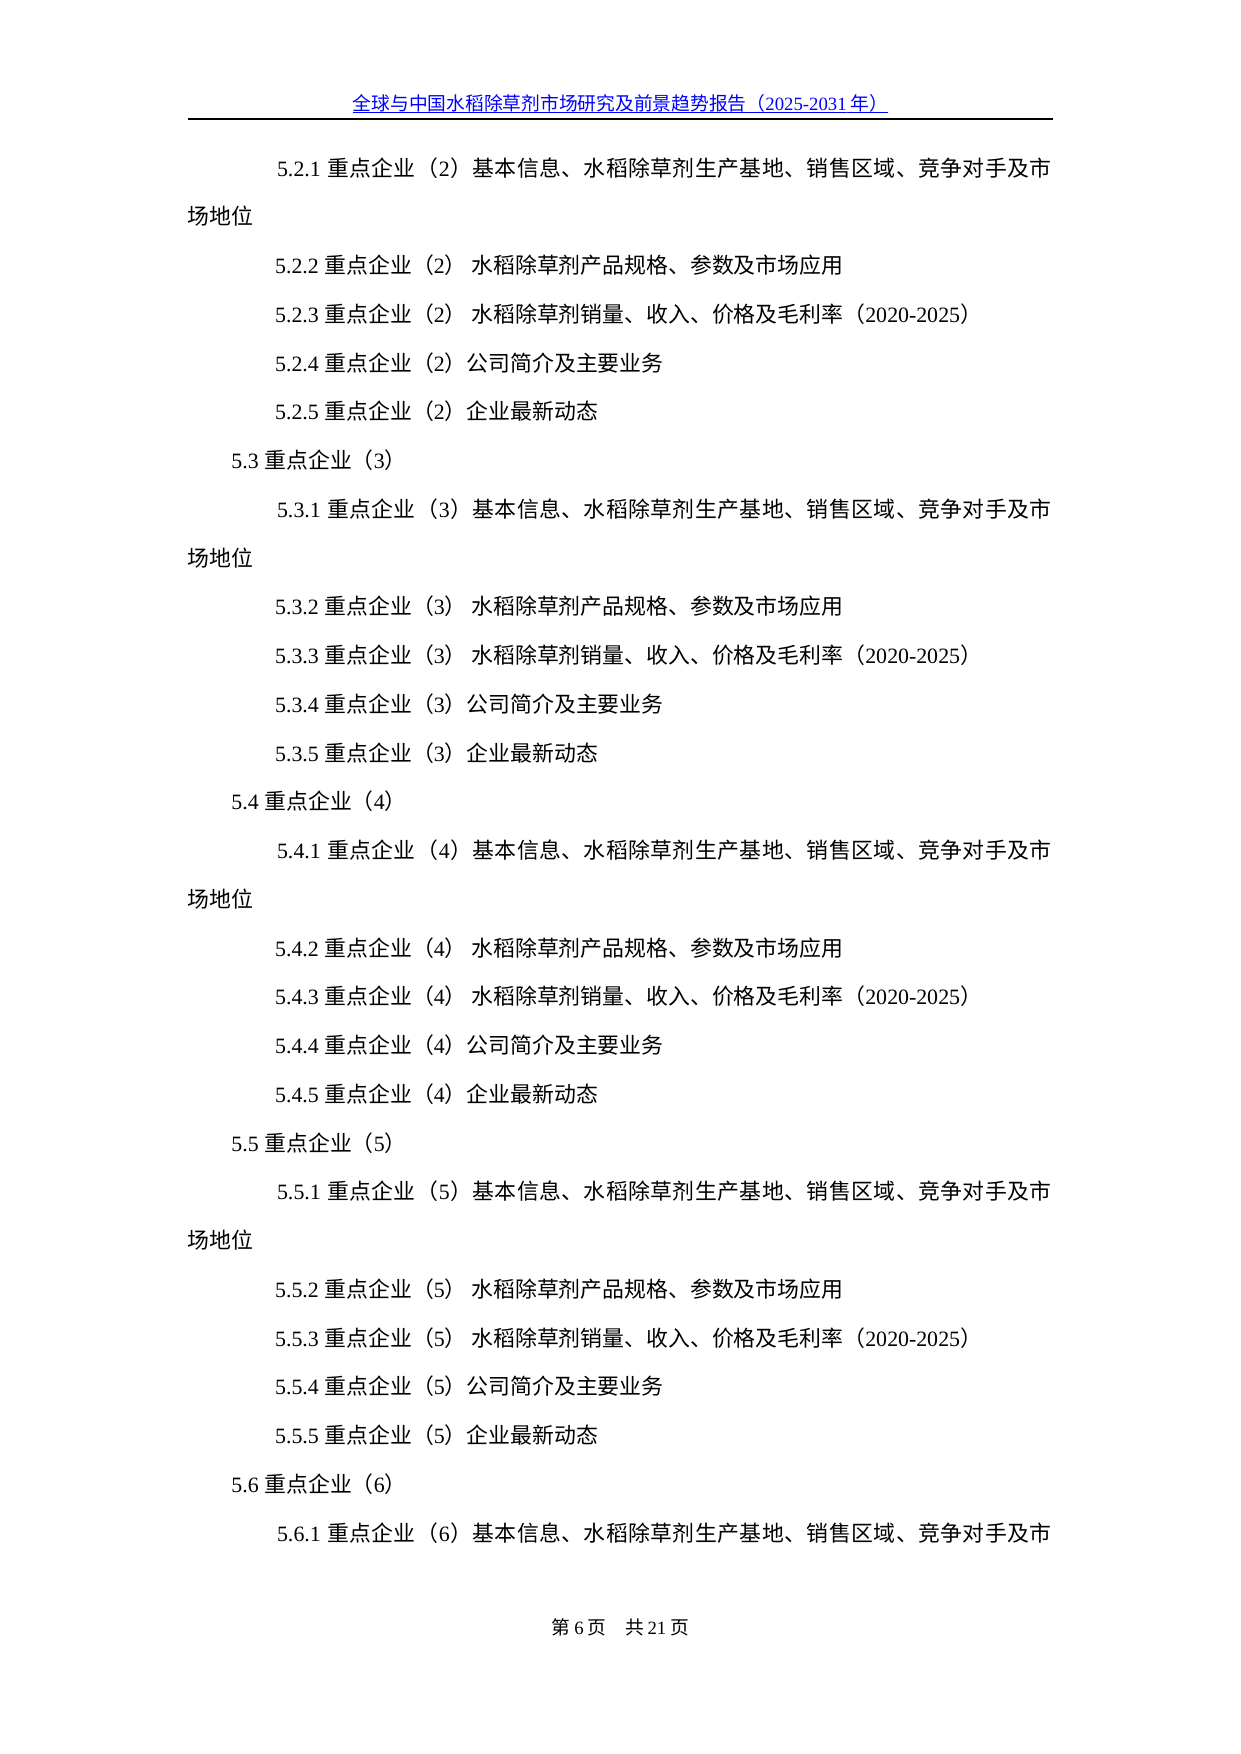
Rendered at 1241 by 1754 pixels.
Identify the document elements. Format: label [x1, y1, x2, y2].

text [187, 150, 1053, 1548]
